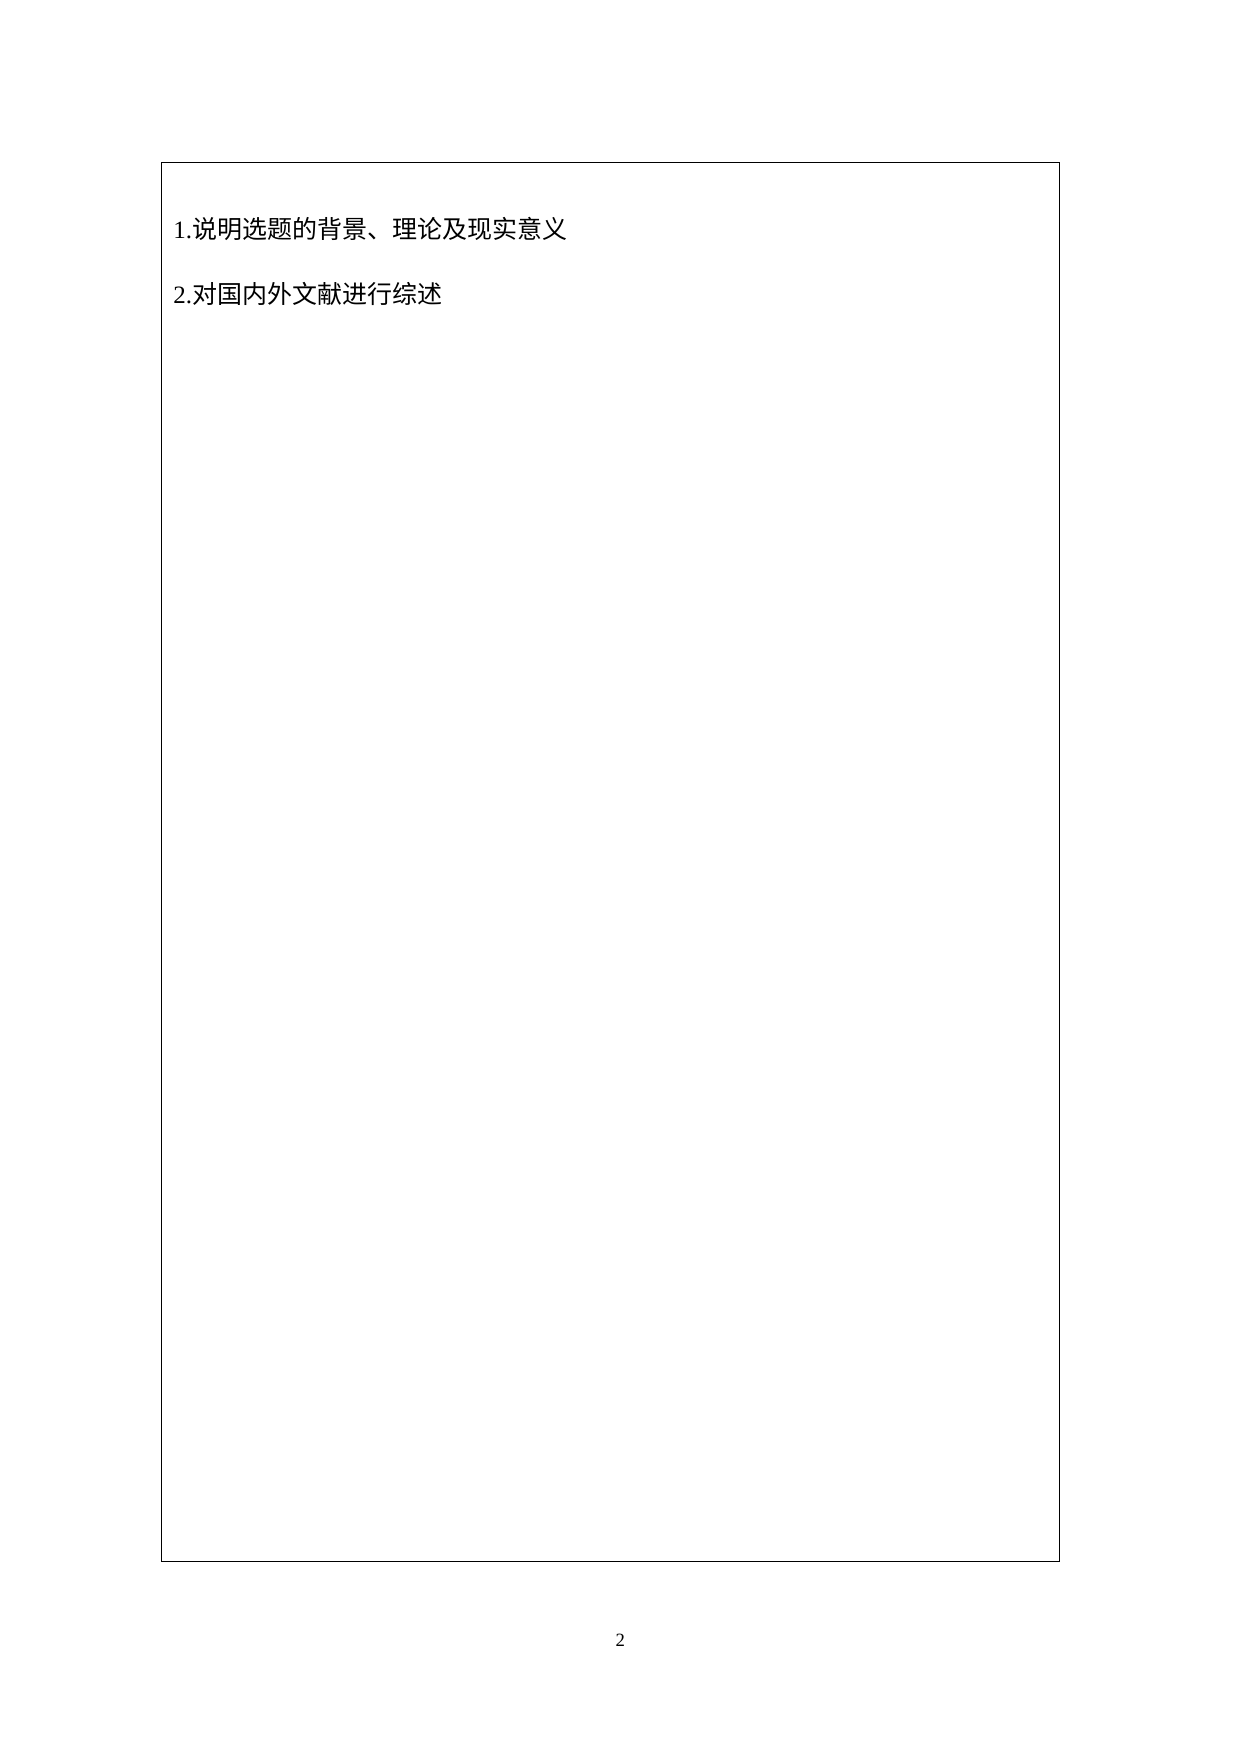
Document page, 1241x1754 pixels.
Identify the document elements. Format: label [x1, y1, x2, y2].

table_header [162, 163, 1059, 1561]
